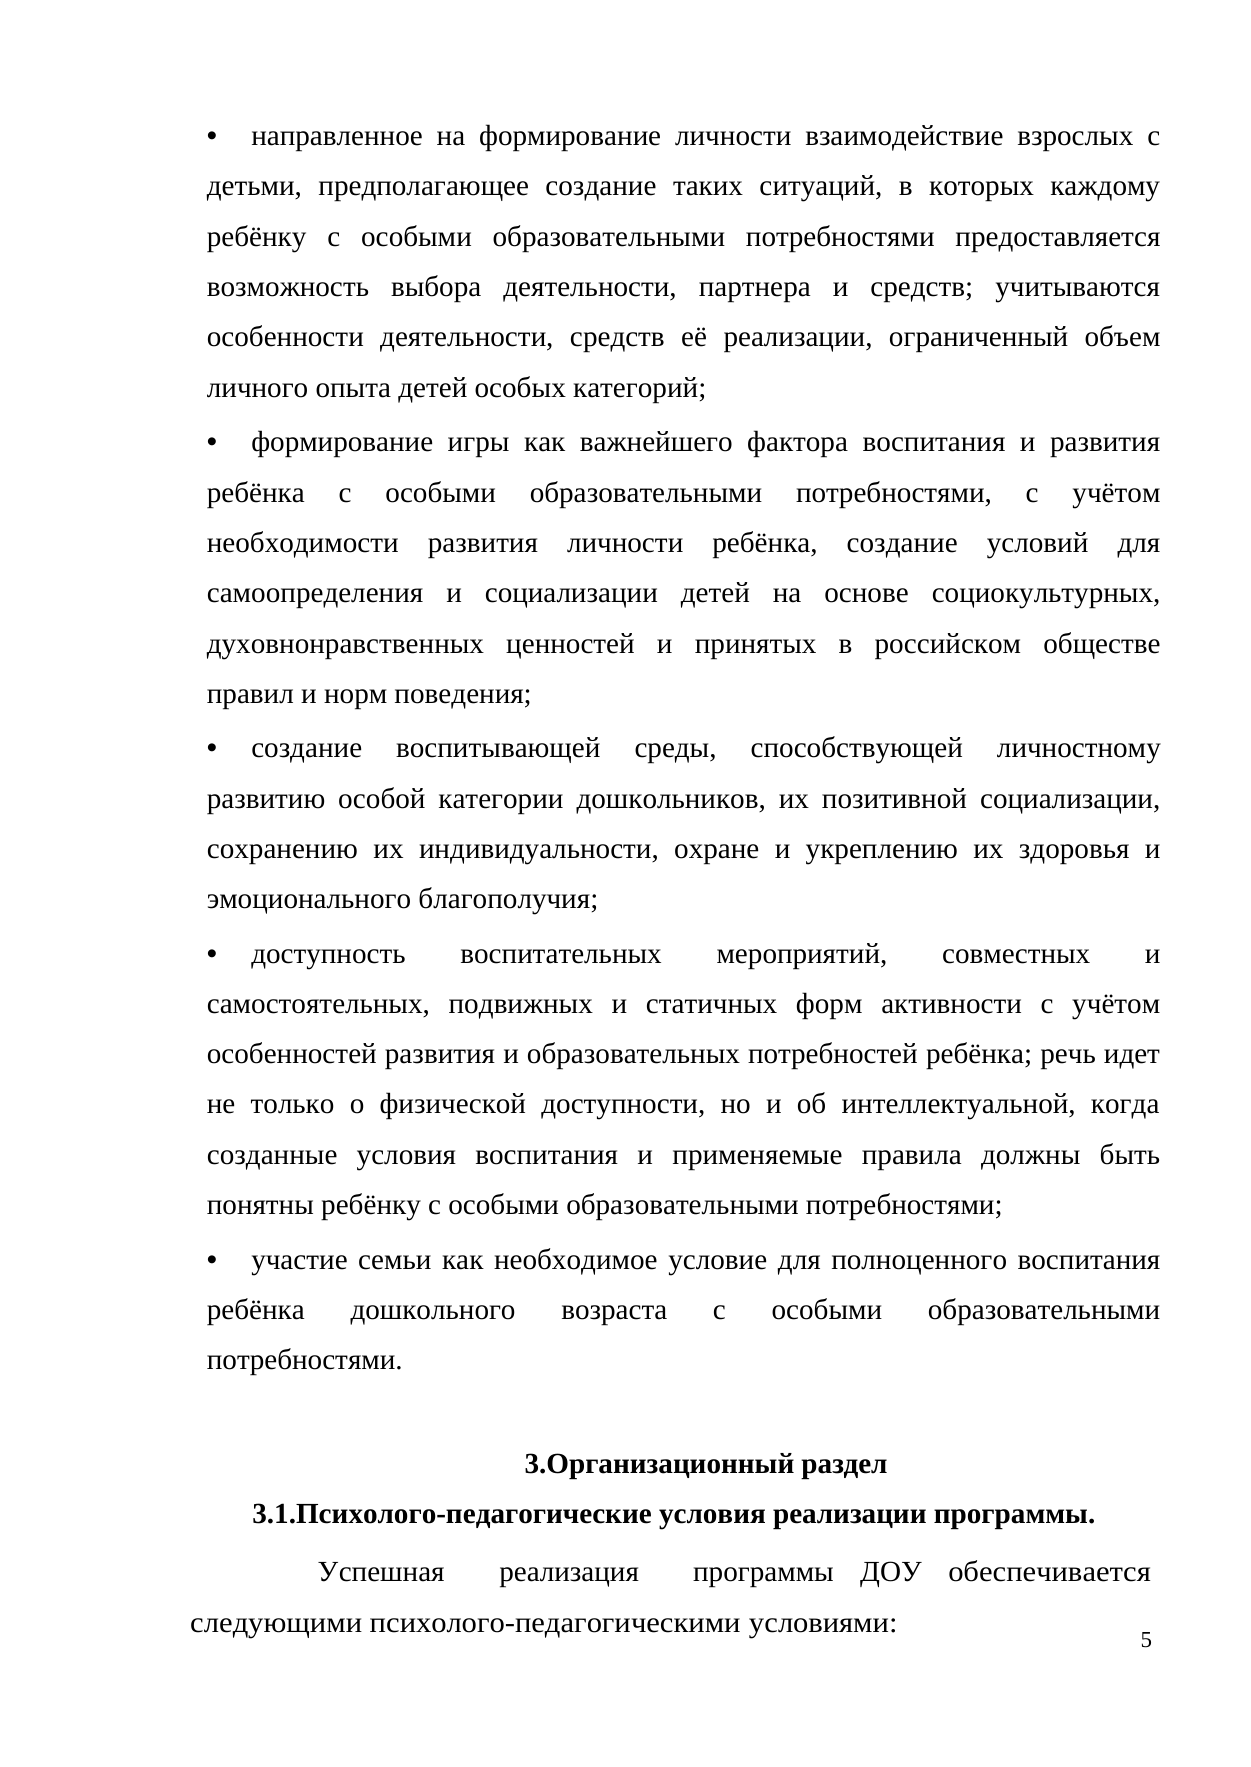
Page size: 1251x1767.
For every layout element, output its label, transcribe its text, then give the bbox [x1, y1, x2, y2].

list создание воспитывающей среды, способствующей личностному развитию особой категории дошкольников, их позитивной социализации, сохранению их индивидуальности, охране и укреплению их здоровья и эмоционального благополучия; [207, 730, 1161, 915]
list направленное на формирование личности взаимодействие взрослых с детьми, предполагающее создание таких ситуаций, в которых каждому ребёнку с особыми образовательными потребностями предоставляется возможность выбора деятельности, партнера и средств; учитываются особенности деятельности, средств её реализации, ограниченный объем личного опыта детей особых категорий; [207, 118, 1161, 403]
list участие семьи как необходимое условие для полноценного воспитания ребёнка дошкольного возраста с особыми образовательными потребностями. [207, 1242, 1161, 1376]
text 3.1.Психолого-педагогические условия реализации программы. [178, 1496, 1161, 1530]
list доступность воспитательных мероприятий, совместных и самостоятельных, подвижных и статичных форм активности с учётом особенностей развития и образовательных потребностей ребёнка; речь идет не только о физической доступности, но и об интеллектуальной, когда созданные условия воспитания и применяемые правила должны быть понятны ребёнку с особыми образовательными потребностями; [207, 936, 1161, 1221]
list формирование игры как важнейшего фактора воспитания и развития ребёнка с особыми образовательными потребностями, с учётом необходимости развития личности ребёнка, создание условий для самоопределения и социализации детей на основе социокультурных, духовнонравственных ценностей и принятых в российском обществе правил и норм поведения; [207, 424, 1161, 709]
text 3.Организационный раздел [177, 1446, 1161, 1479]
text Успешная реализация программы ДОУ обеспечивается следующими психолого-педагогическими условиями: [190, 1554, 1151, 1638]
